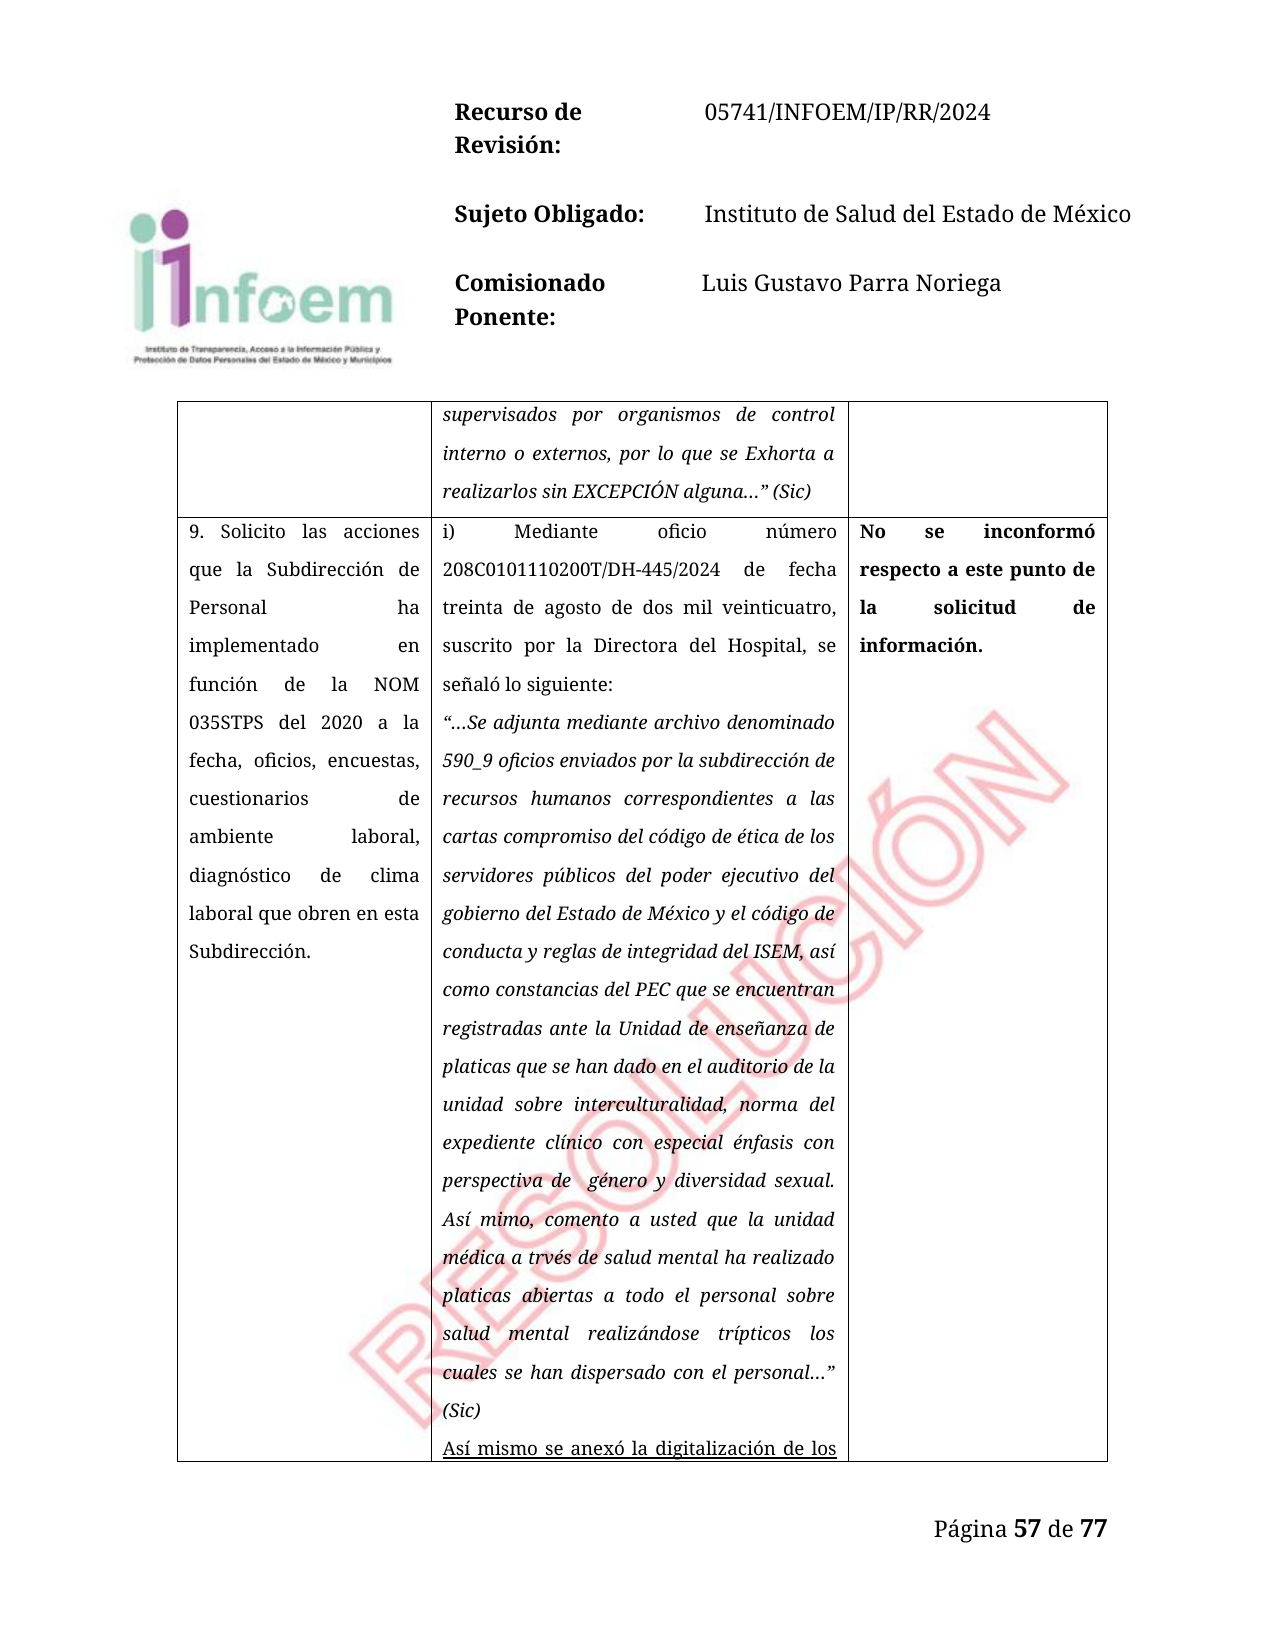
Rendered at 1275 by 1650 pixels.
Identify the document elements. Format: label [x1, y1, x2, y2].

table_cell [849, 518, 1107, 1461]
picture [0, 144, 1275, 1650]
table_cell [432, 518, 848, 1461]
table_cell [178, 402, 431, 517]
table_cell [178, 518, 431, 1461]
table_cell [432, 402, 848, 517]
table_cell [849, 402, 1107, 517]
